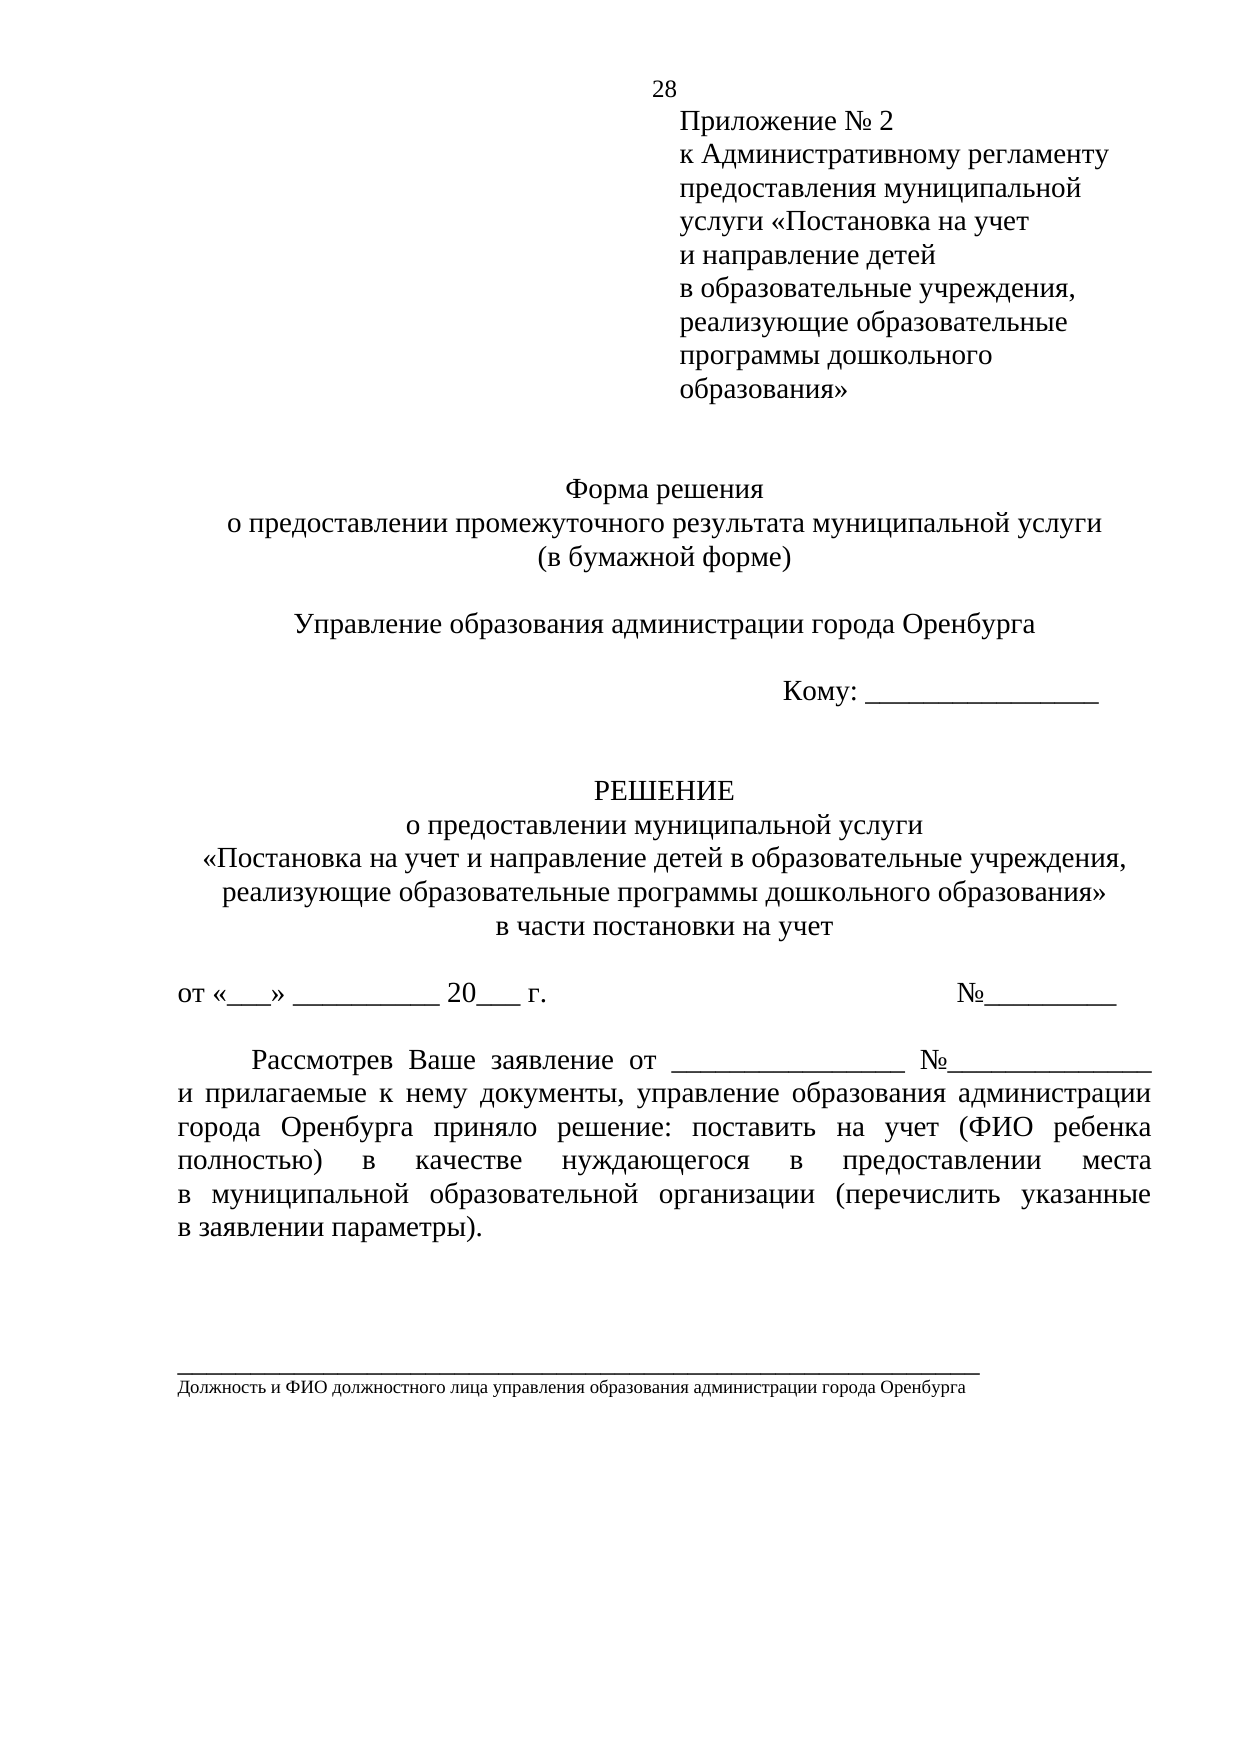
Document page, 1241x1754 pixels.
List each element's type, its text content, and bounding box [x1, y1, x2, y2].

text от «___» __________ 20___ г. №_________ [177, 975, 1152, 1008]
text Приложение № 2 [679, 103, 1152, 136]
text о предоставлении муниципальной услуги [177, 807, 1152, 841]
text Рассмотрев Ваше заявление от ________________ №______________ и прилагаемые к нему документы, управление образования администрации города Оренбурга приняло решение: поставить на учет (ФИО ребенка полностью) в качестве нуждающегося в предоставлении места в муниципальной образовательной организации (перечислить указанные в заявлении параметры). [177, 1042, 1152, 1243]
text Форма решения [177, 472, 1152, 505]
text (в бумажной форме) [177, 539, 1152, 572]
text «Постановка на учет и направление детей в образовательные учреждения, реализующие образовательные программы дошкольного образования» [177, 841, 1152, 908]
text РЕШЕНИЕ [177, 773, 1152, 807]
text Кому: ________________ [177, 673, 1152, 706]
text Должность и ФИО должностного лица управления образования администрации города Оренбурга [177, 1377, 1152, 1398]
text в части постановки на учет [177, 908, 1152, 941]
text о предоставлении промежуточного результата муниципальной услуги [177, 505, 1152, 539]
text _______________________________________________________ [177, 1344, 1152, 1377]
text Управление образования администрации города Оренбурга [177, 606, 1152, 639]
text к Административному регламенту предоставления муниципальной услуги «Постановка на учет и направление детей в образовательные учреждения, реализующие образовательные программы дошкольного образования» [679, 136, 1152, 404]
